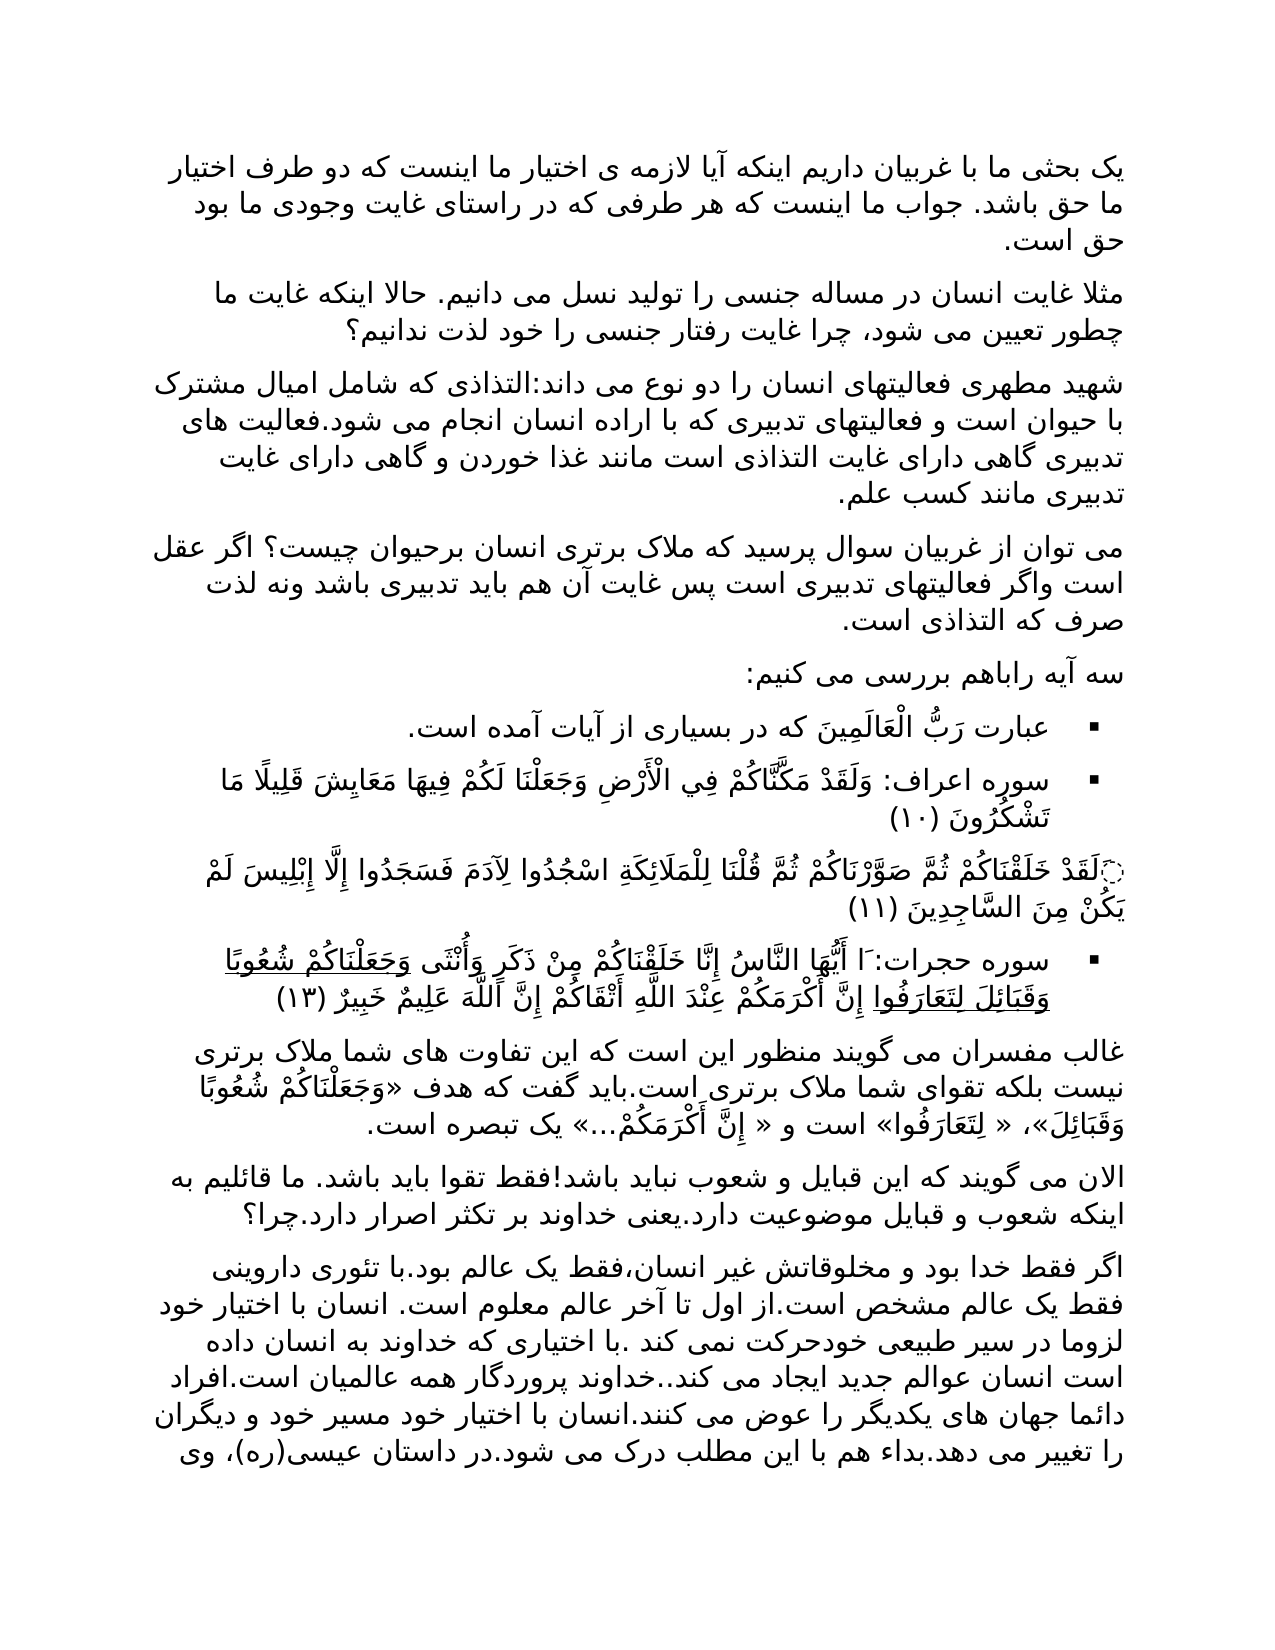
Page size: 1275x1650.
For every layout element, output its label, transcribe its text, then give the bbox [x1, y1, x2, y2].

list سوره اعراف: وَلَقَدْ مَكَّنَّاكُمْ فِي الْأَرْضِ وَجَعَلْنَا لَكُمْ فِيهَا مَعَايِشَ قَلِيلًا مَا تَشْكُرُونَ ﴿۱۰﴾ [150, 763, 1087, 834]
text سه آیه راباهم بررسی می کنیم: [150, 657, 1125, 691]
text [150, 1251, 1125, 1468]
text َلَقَدْ خَلَقْنَاكُمْ ثُمَّ صَوَّرْنَاكُمْ ثُمَّ قُلْنَا لِلْمَلَائِكَةِ اسْجُدُوا لِآدَمَ فَسَجَدُوا إِلَّا إِبْلِيسَ لَمْ يَكُنْ مِنَ السَّاجِدِينَ ﴿۱۱﴾ [150, 853, 1125, 924]
text شهید مطهری فعالیتهای انسان را دو نوع می داند:التذاذی که شامل امیال مشترک با حیوان است و فعالیتهای تدبیری که با اراده انسان انجام می شود.فعالیت های تدبیری گاهی دارای غایت التذاذی است مانند غذا خوردن و گاهی دارای غایت تدبیری مانند کسب علم. [150, 367, 1125, 511]
list سوره حجرات: َا أَيُّهَا النَّاسُ إِنَّا خَلَقْنَاكُمْ مِنْ ذَكَرٍ وَأُنْثَى وَجَعَلْنَاكُمْ شُعُوبًا وَقَبَائِلَ لِتَعَارَفُوا إِنَّ أَكْرَمَكُمْ عِنْدَ اللَّهِ أَتْقَاكُمْ إِنَّ اللَّهَ عَلِيمٌ خَبِيرٌ ﴿۱۳﴾ [150, 944, 1087, 1014]
text الان می گویند که این قبایل و شعوب نباید باشد!فقط تقوا باید باشد. ما قائلیم به اینکه شعوب و قبایل موضوعیت دارد.یعنی خداوند بر تکثر اصرار دارد.چرا؟ [150, 1161, 1125, 1231]
text می توان از غربیان سوال پرسید که ملاک برتری انسان برحیوان چیست؟ اگر عقل است واگر فعالیتهای تدبیری است پس غایت آن هم باید تدبیری باشد ونه لذت صرف که التذاذی است. [150, 530, 1125, 637]
text مثلا غایت انسان در مساله جنسی را تولید نسل می دانیم. حالا اینکه غایت ما چطور تعیین می شود، چرا غایت رفتار جنسی را خود لذت ندانیم؟ [150, 277, 1125, 347]
list عبارت رَبُّ الْعَالَمِينَ که در بسیاری از آیات آمده است. [150, 710, 1087, 744]
text یک بحثی ما با غربیان داریم اینکه آیا لازمه ی اختیار ما اینست که دو طرف اختیار ما حق باشد. جواب ما اینست که هر طرفی که در راستای غایت وجودی ما بود حق است. [150, 150, 1125, 257]
text غالب مفسران می گویند منظور این است که این تفاوت های شما ملاک برتری نیست بلکه تقوای شما ملاک برتری است.باید گفت که هدف «وَجَعَلْنَاكُمْ شُعُوبًا وَقَبَائِلَ»، « لِتَعَارَفُوا» است و « إِنَّ أَكْرَمَكُمْ...» یک تبصره است. [150, 1034, 1125, 1141]
